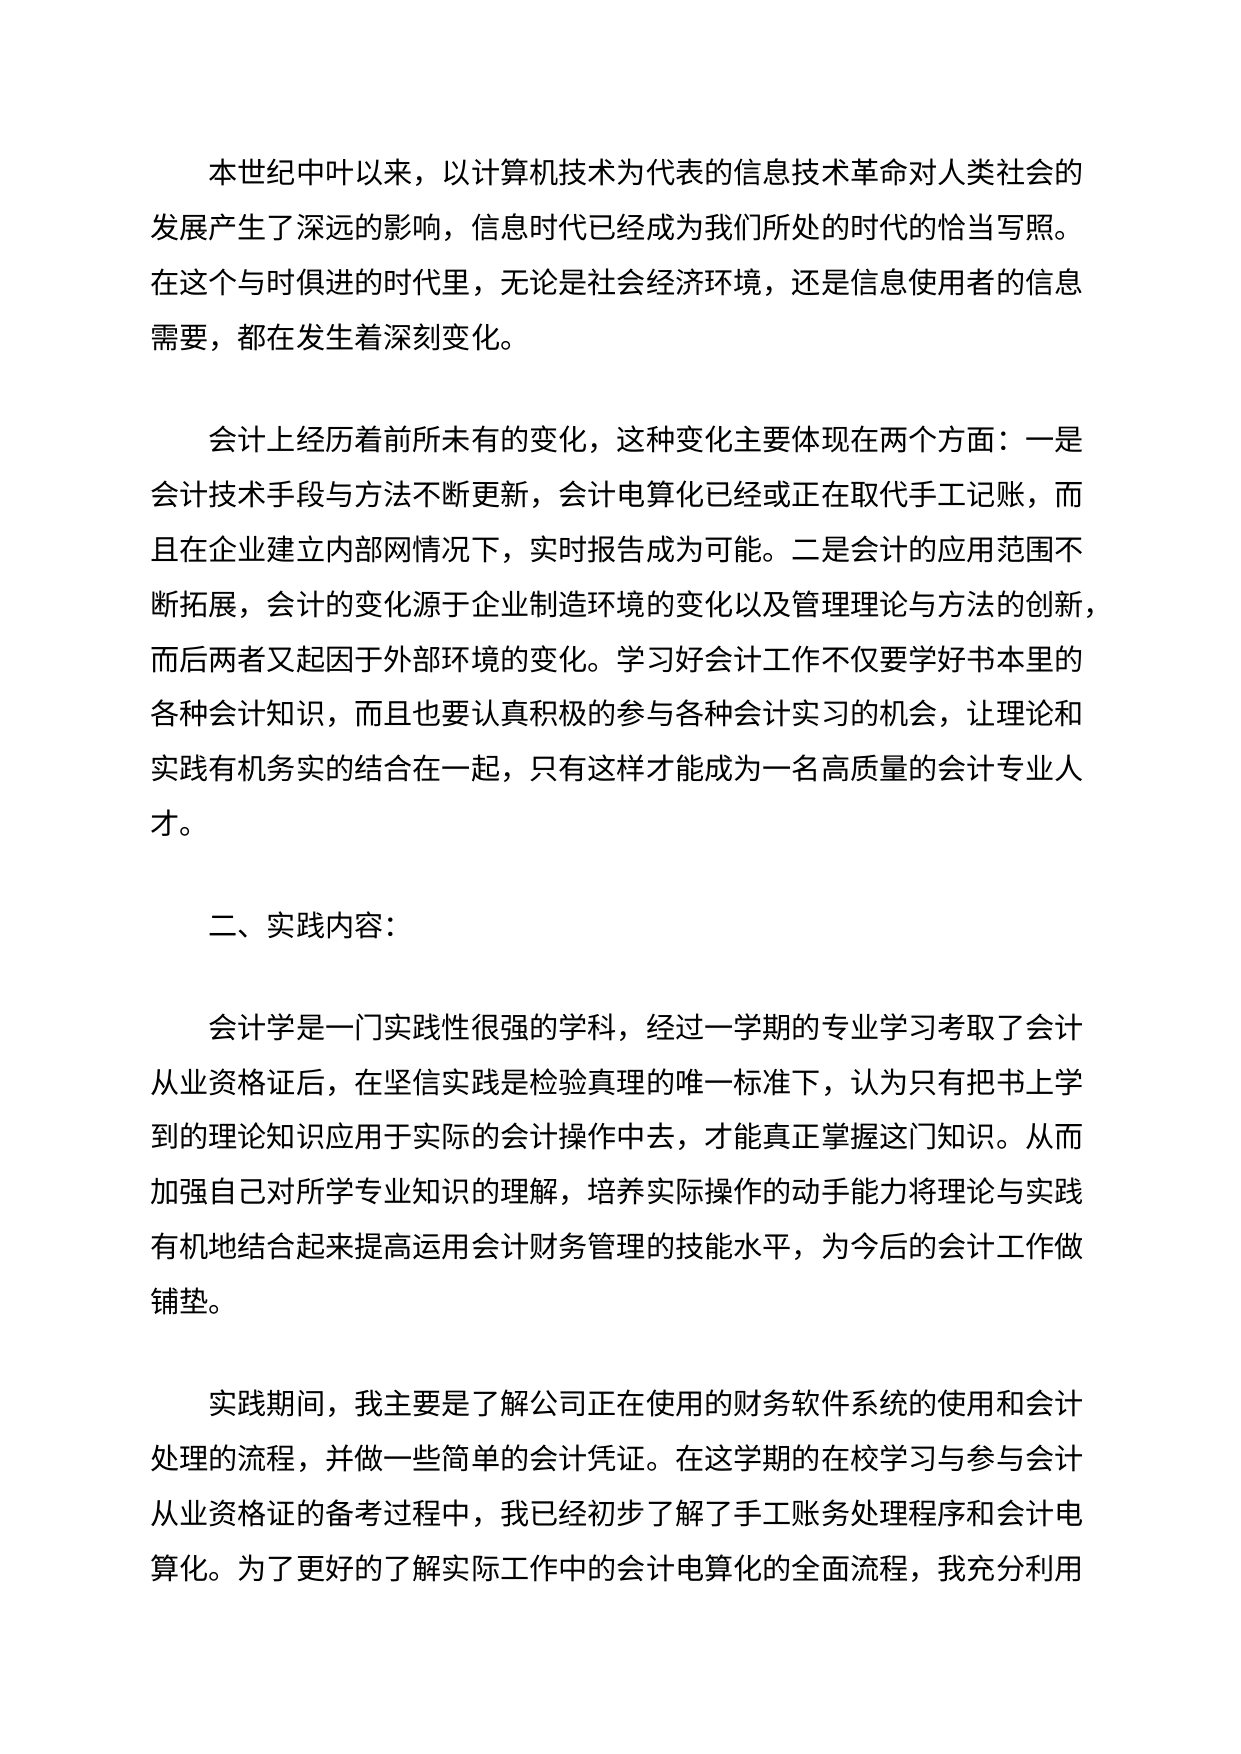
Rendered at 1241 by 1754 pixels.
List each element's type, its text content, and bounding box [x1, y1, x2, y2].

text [150, 1381, 1090, 1587]
text 会计学是一门实践性很强的学科，经过一学期的专业学习考取了会计从业资格证后，在坚信实践是检验真理的唯一标准下，认为只有把书上学到的理论知识应用于实际的会计操作中去，才能真正掌握这门知识。从而加强自己对所学专业知识的理解，培养实际操作的动手能力将理论与实践有机地结合起来提高运用会计财务管理的技能水平，为今后的会计工作做铺垫。 [150, 1004, 1090, 1321]
text 本世纪中叶以来，以计算机技术为代表的信息技术革命对人类社会的发展产生了深远的影响，信息时代已经成为我们所处的时代的恰当写照。在这个与时俱进的时代里，无论是社会经济环境，还是信息使用者的信息需要，都在发生着深刻变化。 [150, 150, 1090, 357]
text 二、实践内容： [150, 902, 1090, 945]
text 会计上经历着前所未有的变化，这种变化主要体现在两个方面：一是会计技术手段与方法不断更新，会计电算化已经或正在取代手工记账，而且在企业建立内部网情况下，实时报告成为可能。二是会计的应用范围不断拓展，会计的变化源于企业制造环境的变化以及管理理论与方法的创新，而后两者又起因于外部环境的变化。学习好会计工作不仅要学好书本里的各种会计知识，而且也要认真积极的参与各种会计实习的机会，让理论和实践有机务实的结合在一起，只有这样才能成为一名高质量的会计专业人才。 [150, 416, 1090, 843]
